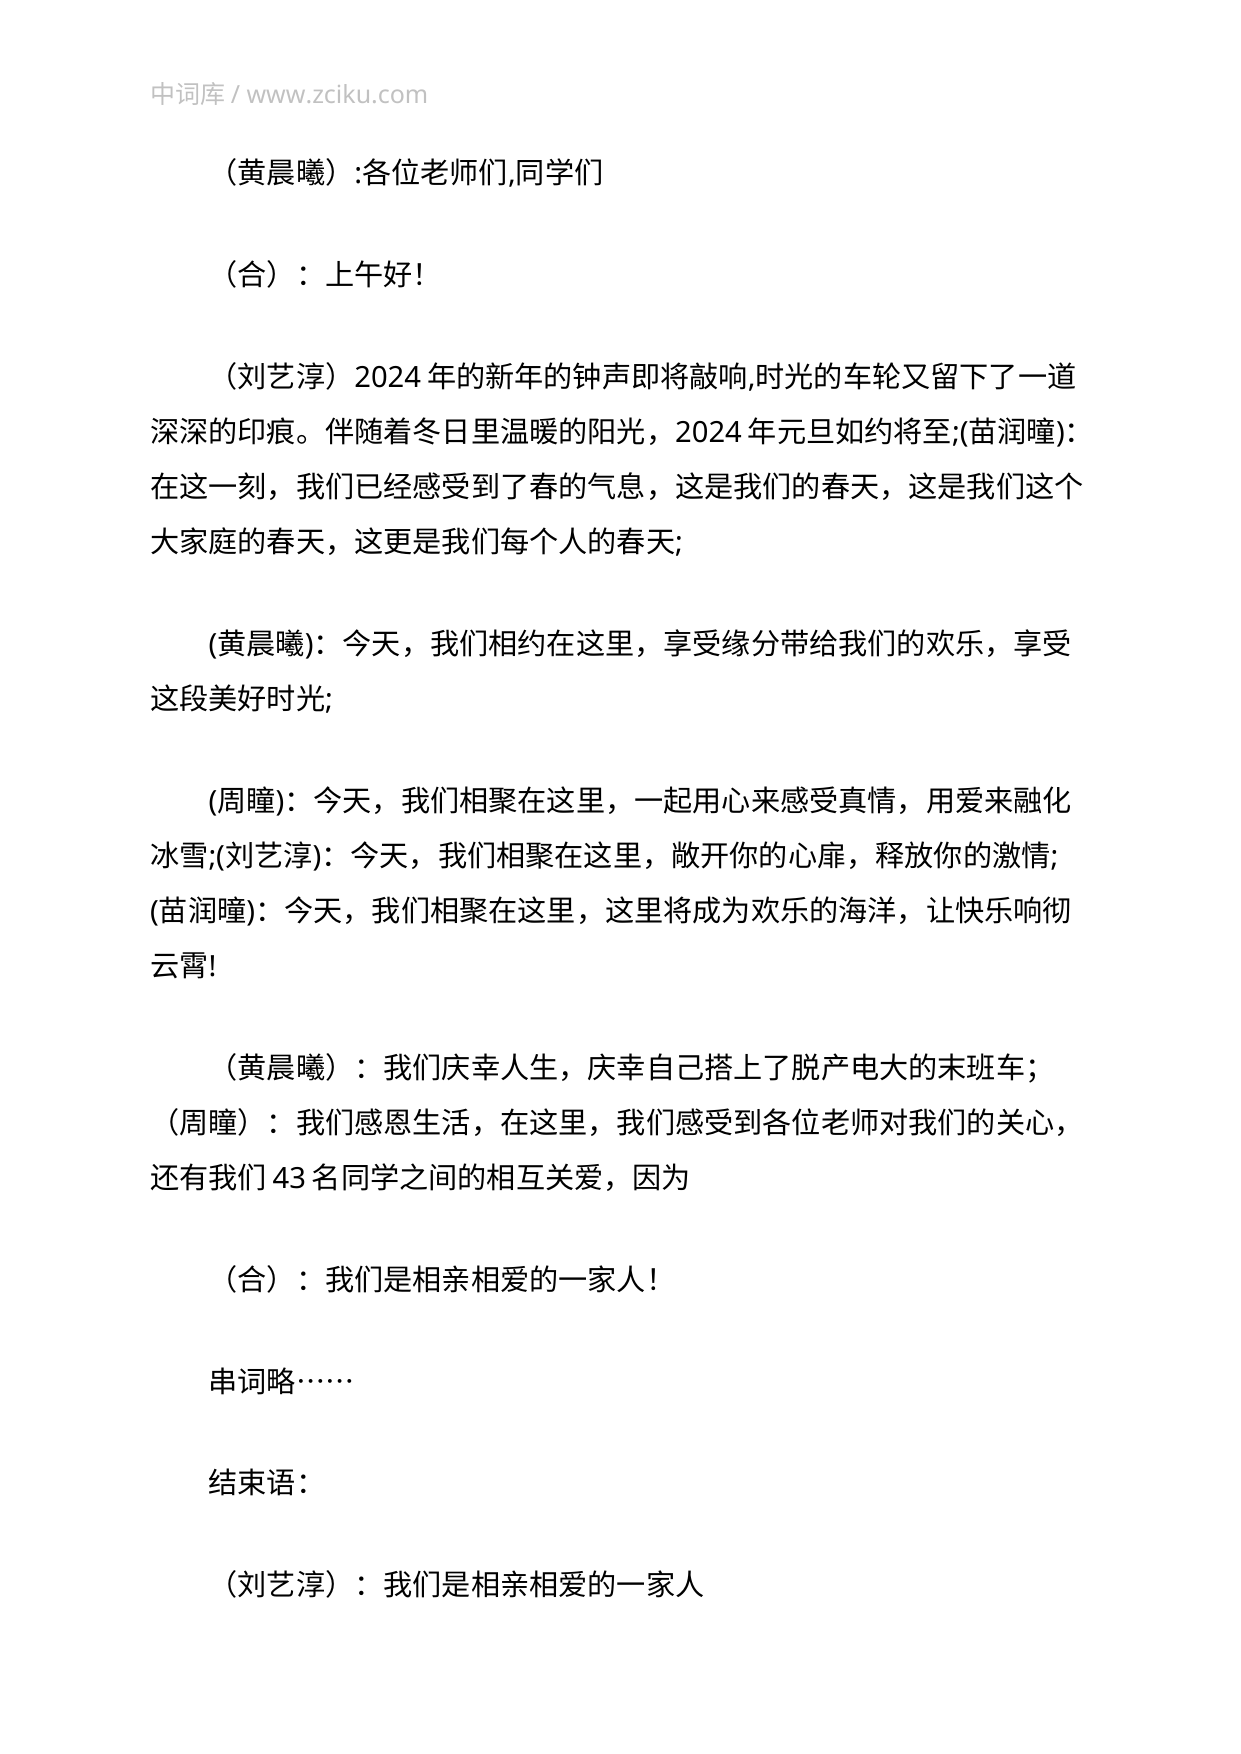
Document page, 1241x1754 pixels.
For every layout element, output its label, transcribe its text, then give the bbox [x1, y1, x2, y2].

text （刘艺淳）2024年的新年的钟声即将敲响,时光的车轮又留下了一道深深的印痕。伴随着冬日里温暖的阳光，2024年元旦如约将至;(苗润曈)：在这一刻，我们已经感受到了春的气息，这是我们的春天，这是我们这个大家庭的春天，这更是我们每个人的春天; [150, 354, 1090, 561]
text （黄晨曦）：我们庆幸人生，庆幸自己搭上了脱产电大的末班车；（周瞳）：我们感恩生活，在这里，我们感受到各位老师对我们的关心，还有我们43名同学之间的相互关爱，因为 [150, 1044, 1090, 1197]
text （合）：我们是相亲相爱的一家人！ [150, 1256, 1090, 1299]
text (周瞳)：今天，我们相聚在这里，一起用心来感受真情，用爱来融化冰雪;(刘艺淳)：今天，我们相聚在这里，敞开你的心扉，释放你的激情;(苗润曈)：今天，我们相聚在这里，这里将成为欢乐的海洋，让快乐响彻云霄! [150, 778, 1090, 985]
text 结束语： [150, 1460, 1090, 1502]
text （合）：上午好！ [150, 252, 1090, 294]
text （刘艺淳）：我们是相亲相爱的一家人 [150, 1562, 1090, 1604]
text 串词略…… [150, 1358, 1090, 1400]
text (黄晨曦)：今天，我们相约在这里，享受缘分带给我们的欢乐，享受这段美好时光; [150, 621, 1090, 718]
text （黄晨曦）:各位老师们,同学们 [150, 150, 1090, 192]
